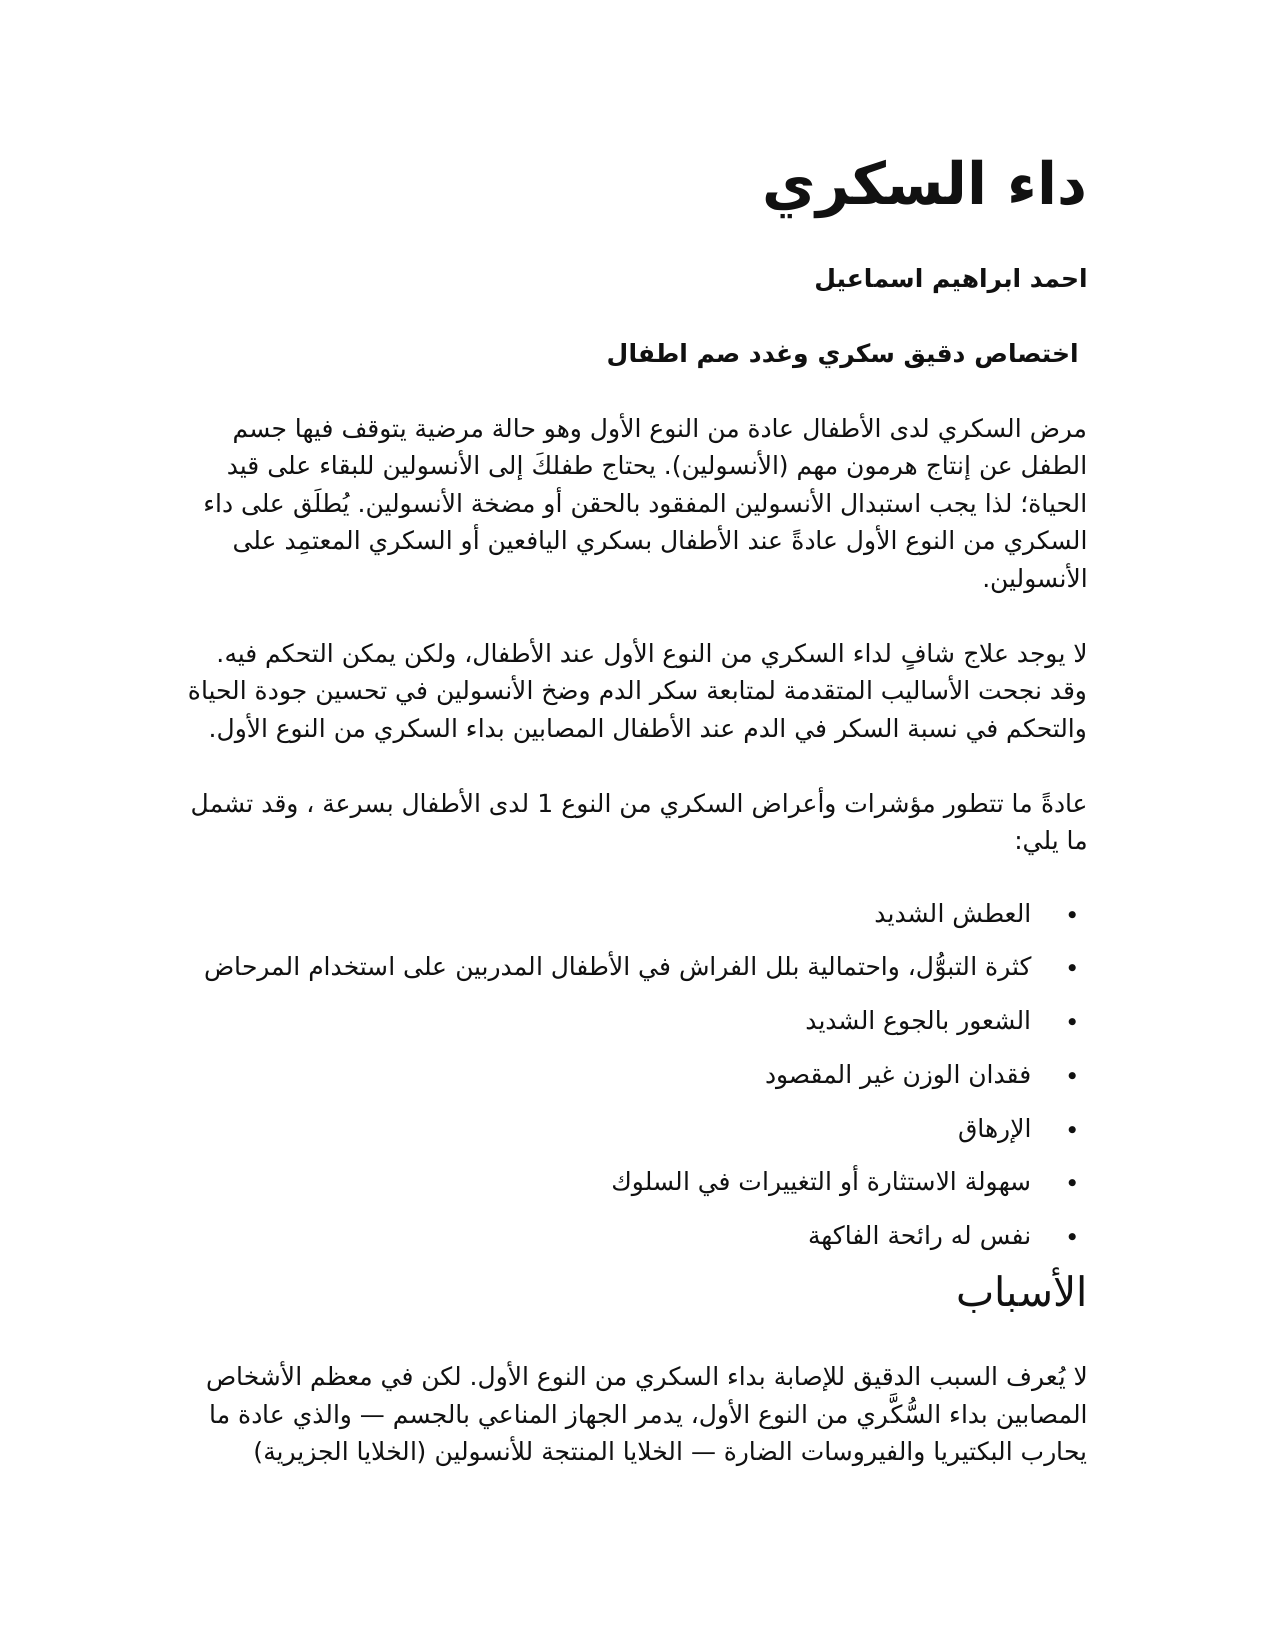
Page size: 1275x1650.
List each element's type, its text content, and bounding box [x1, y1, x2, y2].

list نفس له رائحة الفاكهة [187, 1215, 1069, 1250]
list الشعور بالجوع الشديد [187, 1000, 1069, 1035]
list سهولة الاستثارة أو التغييرات في السلوك [187, 1162, 1069, 1197]
list كثرة التبوُّل، واحتمالية بلل الفراش في الأطفال المدربين على استخدام المرحاض [187, 947, 1069, 982]
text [187, 1354, 1087, 1466]
list فقدان الوزن غير المقصود [187, 1054, 1069, 1089]
text احمد ابراهيم اسماعيل [187, 255, 1087, 293]
list العطش الشديد [187, 893, 1069, 928]
text عادةً ما تتطور مؤشرات وأعراض السكري من النوع 1 لدى الأطفال بسرعة ، وقد تشمل ما يلي: [187, 780, 1087, 855]
text اختصاص دقيق سكري وغدد صم اطفال [187, 330, 1087, 368]
text مرض السكري لدى الأطفال عادة من النوع الأول وهو حالة مرضية يتوقف فيها جسم الطفل عن إنتاج هرمون مهم (الأنسولين). يحتاج طفلكَ إلى الأنسولين للبقاء على قيد الحياة؛ لذا يجب استبدال الأنسولين المفقود بالحقن أو مضخة الأنسولين. يُطلَق على داء السكري من النوع الأول عادةً عند الأطفال بسكري اليافعين أو السكري المعتمِد على الأنسولين. [187, 405, 1087, 593]
text لا يوجد علاج شافٍ لداء السكري من النوع الأول عند الأطفال، ولكن يمكن التحكم فيه. وقد نجحت الأساليب المتقدمة لمتابعة سكر الدم وضخ الأنسولين في تحسين جودة الحياة والتحكم في نسبة السكر في الدم عند الأطفال المصابين بداء السكري من النوع الأول. [187, 630, 1087, 743]
list الإرهاق [187, 1108, 1069, 1143]
text داء السكري [187, 150, 1087, 218]
text الأسباب [187, 1269, 1087, 1316]
